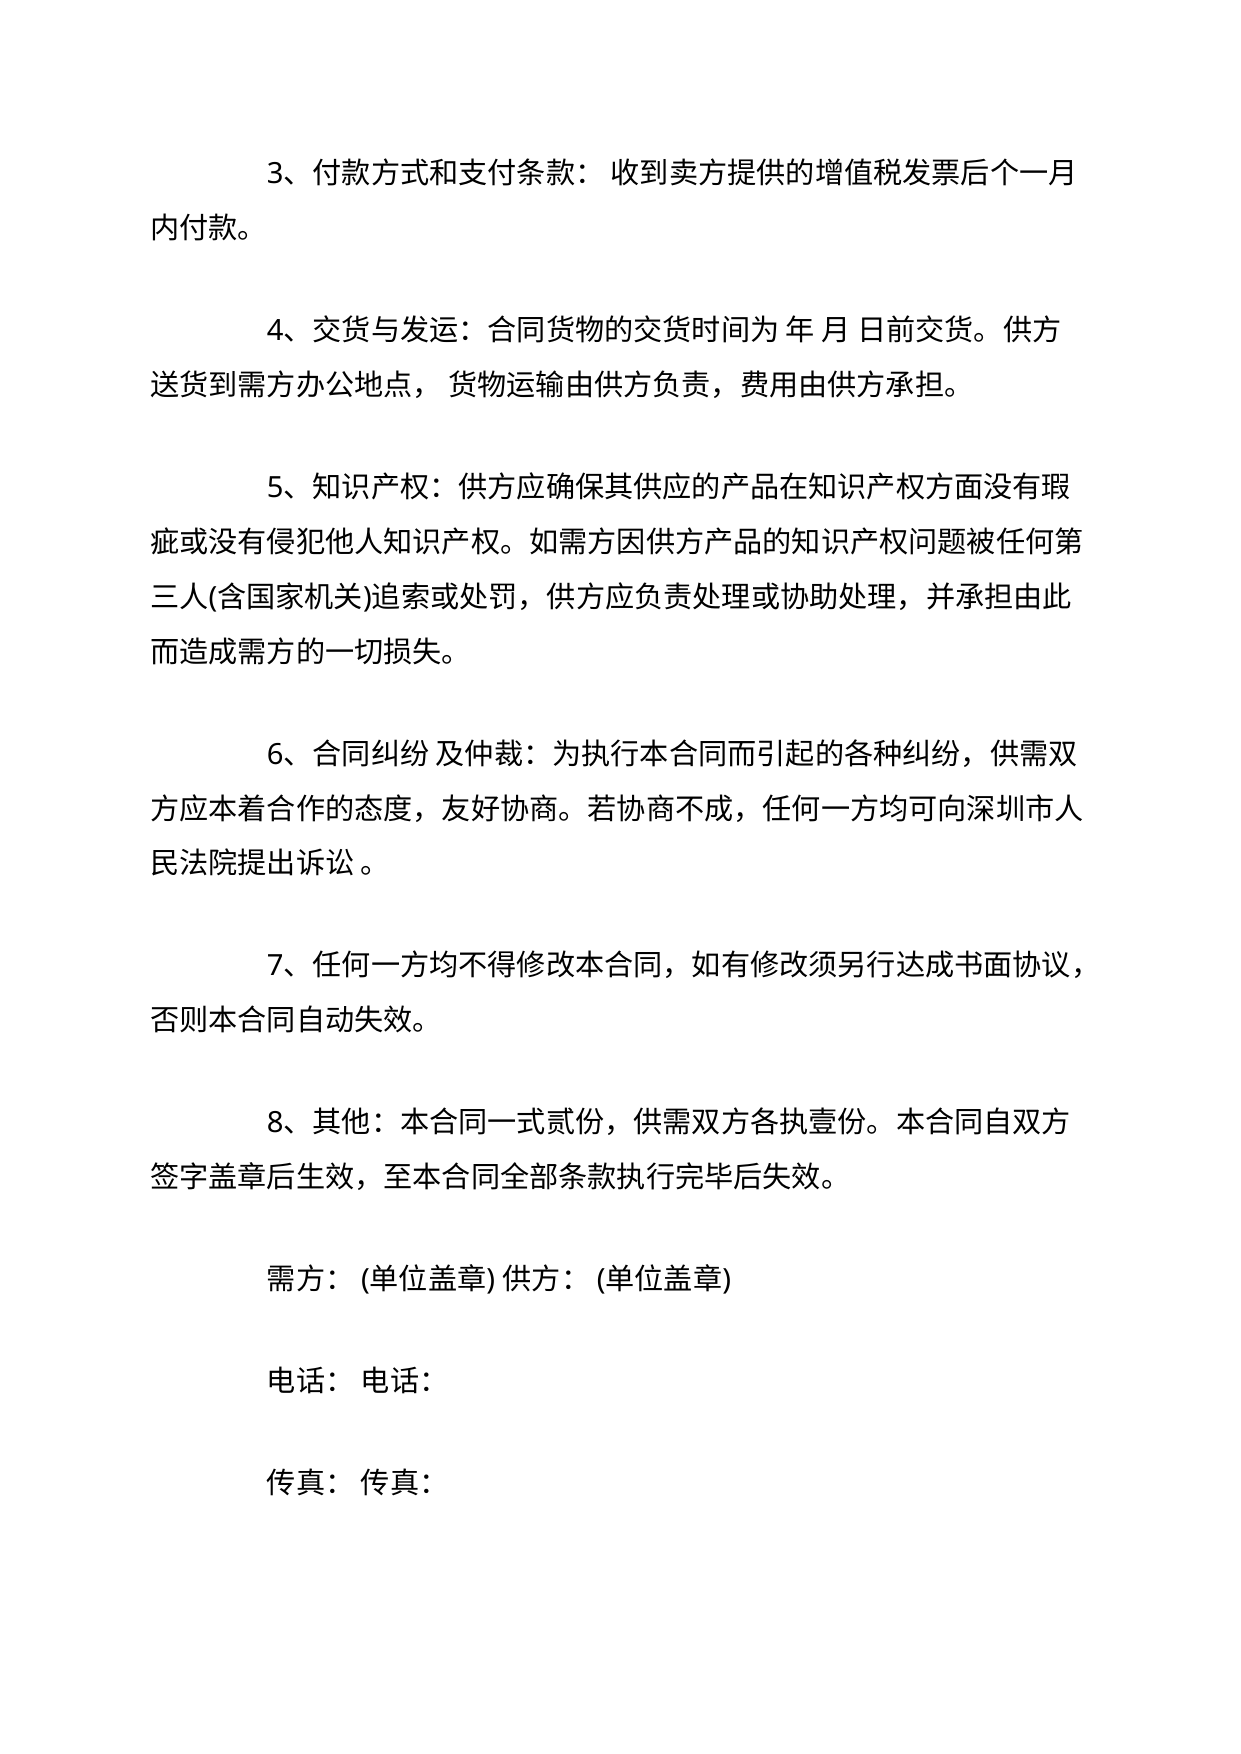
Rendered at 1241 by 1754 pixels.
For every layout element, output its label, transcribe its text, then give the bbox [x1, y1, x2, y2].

text 电话： 电话： [150, 1357, 1090, 1400]
text 3、付款方式和支付条款： 收到卖方提供的增值税发票后个一月内付款。 [150, 150, 1090, 247]
text 传真： 传真： [150, 1459, 1090, 1501]
text 8、其他：本合同一式贰份，供需双方各执壹份。本合同自双方签字盖章后生效，至本合同全部条款执行完毕后失效。 [150, 1099, 1090, 1196]
text 6、合同纠纷 及仲裁：为执行本合同而引起的各种纠纷，供需双方应本着合作的态度，友好协商。若协商不成，任何一方均可向深圳市人民法院提出诉讼 。 [150, 730, 1090, 882]
text 4、交货与发运：合同货物的交货时间为 年 月 日前交货。供方送货到需方办公地点， 货物运输由供方负责，费用由供方承担。 [150, 307, 1090, 404]
text 需方： (单位盖章) 供方： (单位盖章) [150, 1255, 1090, 1298]
text 7、任何一方均不得修改本合同，如有修改须另行达成书面协议，否则本合同自动失效。 [150, 942, 1090, 1039]
text 5、知识产权：供方应确保其供应的产品在知识产权方面没有瑕疵或没有侵犯他人知识产权。如需方因供方产品的知识产权问题被任何第三人(含国家机关)追索或处罚，供方应负责处理或协助处理，并承担由此而造成需方的一切损失。 [150, 463, 1090, 671]
